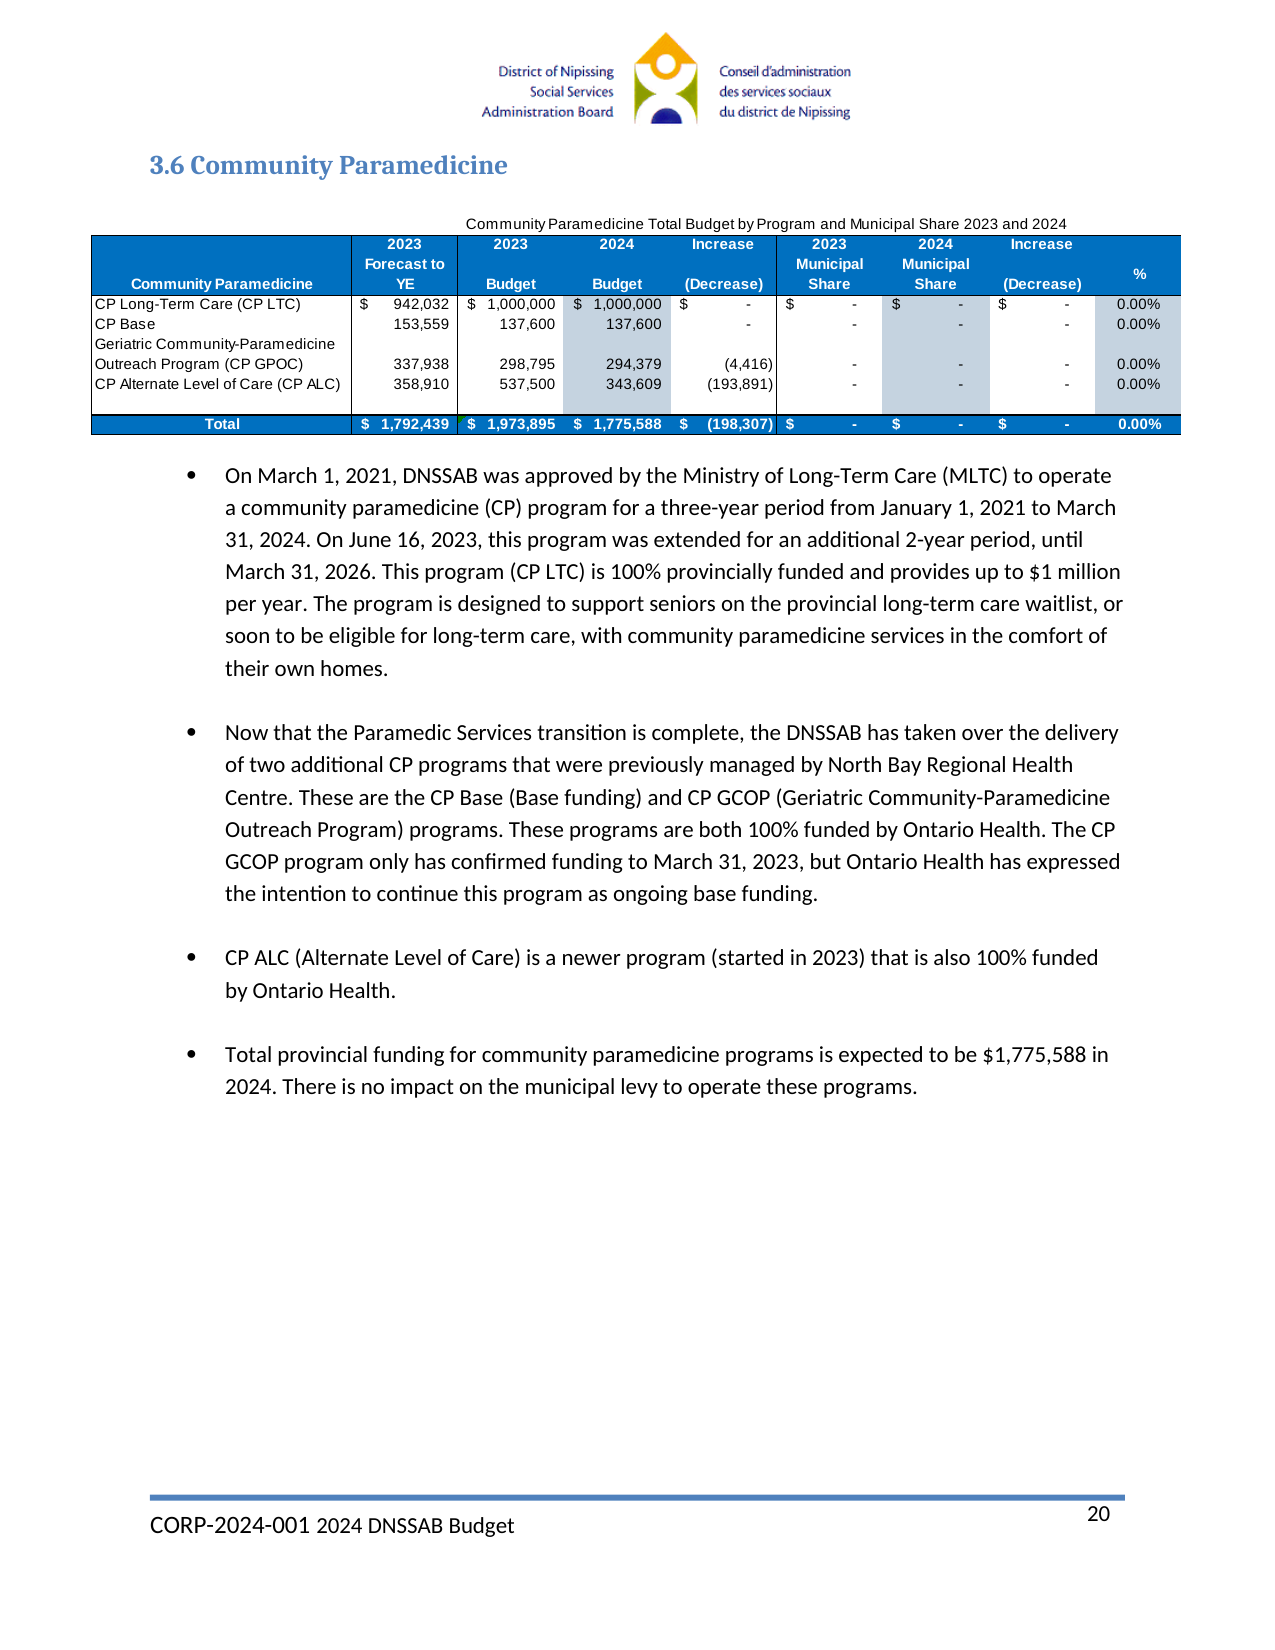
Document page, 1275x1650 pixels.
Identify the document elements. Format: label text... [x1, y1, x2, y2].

picture [473, 29, 859, 126]
subtitle 3.6 Community Paramedicine [150, 150, 1125, 181]
list Now that the Paramedic Services transition is complete, the DNSSAB has taken over the delivery of two additional CP programs that were previously managed by North Bay Regional Health Centre. These are the CP Base (Base funding) and CP GCOP (Geriatric Community-Paramedicine Outreach Program) programs. These programs are both 100% funded by Ontario Health. The CP GCOP program only has confirmed funding to March 31, 2023, but Ontario Health has expressed the intention to continue this program as ongoing base funding. [187, 718, 1125, 907]
list CP ALC (Alternate Level of Care) is a newer program (started in 2023) that is also 100% funded by Ontario Health. [187, 943, 1125, 1004]
list On March 1, 2021, DNSSAB was approved by the Ministry of Long-Term Care (MLTC) to operate a community paramedicine (CP) program for a three-year period from January 1, 2021 to March 31, 2024. On June 16, 2023, this program was extended for an additional 2-year period, until March 31, 2026. This program (CP LTC) is 100% provincially funded and provides up to $1 million per year. The program is designed to support seniors on the provincial long-term care waitlist, or soon to be eligible for long-term care, with community paramedicine services in the comfort of their own homes. [187, 461, 1125, 682]
list Total provincial funding for community paramedicine programs is expected to be $1,775,588 in 2024. There is no impact on the municipal levy to operate these programs. [187, 1040, 1125, 1100]
